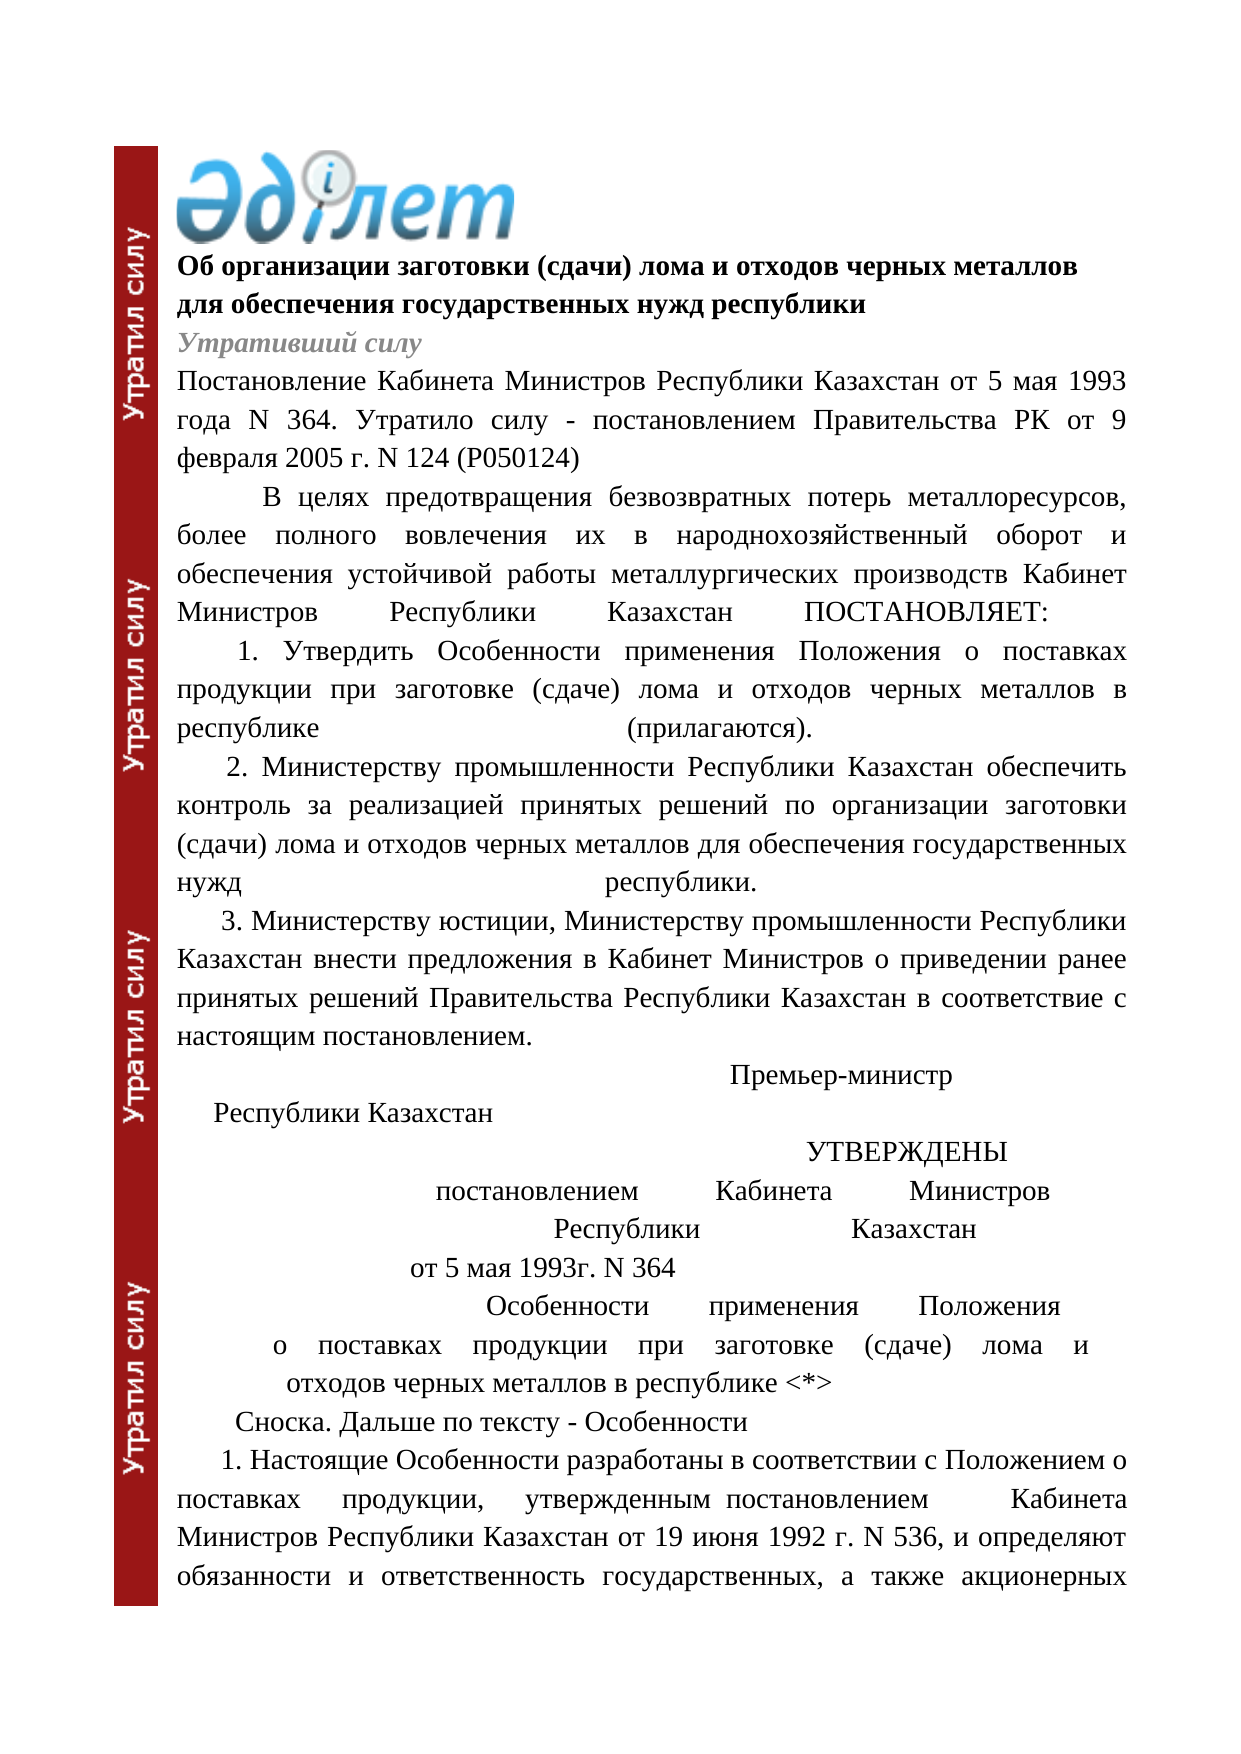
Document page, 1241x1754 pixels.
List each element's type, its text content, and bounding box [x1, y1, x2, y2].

picture [176, 150, 515, 244]
text Утративший силу [112, 325, 1128, 358]
picture [114, 474, 158, 479]
picture [114, 1592, 158, 1606]
picture [114, 320, 158, 325]
text Премьер-министр Республики Казахстан [112, 1057, 1128, 1129]
picture [114, 1437, 158, 1442]
picture [114, 1283, 158, 1288]
picture [114, 1052, 158, 1057]
text Сноска. Дальше по тексту - Особенности [112, 1404, 1128, 1437]
text Особенности применения Положения о поставках продукции при заготовке (сдаче) лома и отходов черных металлов в республике <*> [112, 1288, 1128, 1399]
text Об организации заготовки (сдачи) лома и отходов черных металлов для обеспечения государственных нужд республики [112, 248, 1128, 320]
picture [114, 146, 158, 248]
picture [114, 1129, 158, 1134]
picture [114, 1399, 158, 1404]
picture [114, 358, 158, 363]
text УТВЕРЖДЕНЫ постановлением Кабинета Министров Республики Казахстан от 5 мая 1993г. N 364 [112, 1134, 1128, 1283]
text Постановление Кабинета Министров Республики Казахстан от 5 мая 1993 года N 364. Утратило силу - постановлением Правительства РК от 9 февраля 2005 г. N 124 (P050124) [112, 363, 1128, 474]
text В целях предотвращения безвозвратных потерь металлоресурсов, более полного вовлечения их в народнохозяйственный оборот и обеспечения устойчивой работы металлургических производств Кабинет Министров Республики Казахстан ПОСТАНОВЛЯЕТ: 1. Утвердить Особенности применения Положения о поставках продукции при заготовке (сдаче) лома и отходов черных металлов в республике (прилагаются). 2. Министерству промышленности Республики Казахстан обеспечить контроль за реализацией принятых решений по организации заготовки (сдачи) лома и отходов черных металлов для обеспечения государственных нужд республики. 3. Министерству юстиции, Министерству промышленности Республики Казахстан внести предложения в Кабинет Министров о приведении ранее принятых решений Правительства Республики Казахстан в соответствие с настоящим постановлением. [112, 479, 1128, 1052]
